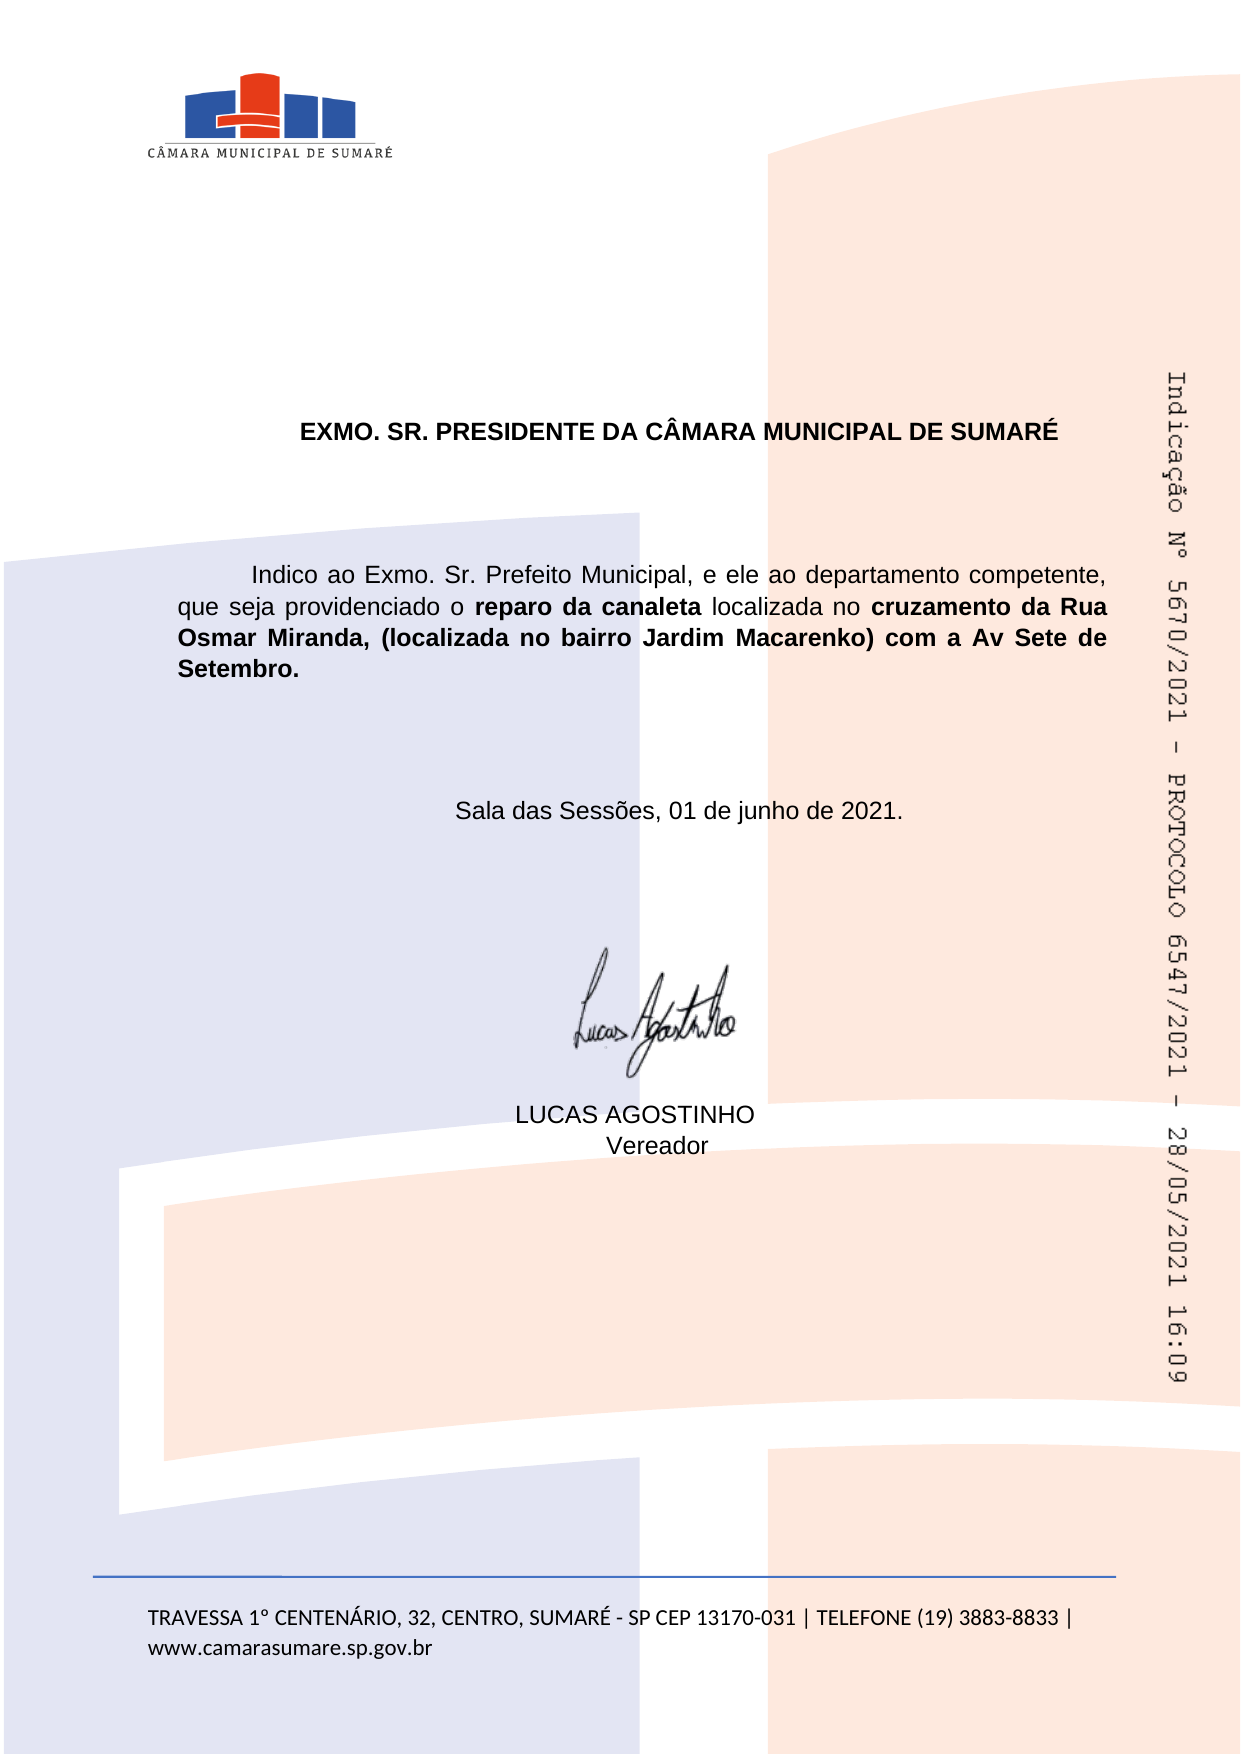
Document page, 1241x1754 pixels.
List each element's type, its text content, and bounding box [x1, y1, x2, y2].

text EXMO. SR. PRESIDENTE DA CÂMARA MUNICIPAL DE SUMARÉ [177, 417, 1107, 446]
text Sala das Sessões, 01 de junho de 2021. [177, 796, 1107, 825]
picture [538, 939, 776, 1082]
picture [147, 73, 394, 160]
text Vereador [177, 1131, 1107, 1160]
picture [1142, 366, 1205, 1388]
text Indico ao Exmo. Sr. Prefeito Municipal, e ele ao departamento competente, que seja providenciado o reparo da canaleta localizada no cruzamento da Rua Osmar Miranda, (localizada no bairro Jardim Macarenko) com a Av Sete de Setembro. [177, 560, 1107, 682]
text LUCAS AGOSTINHO [177, 1100, 1107, 1129]
